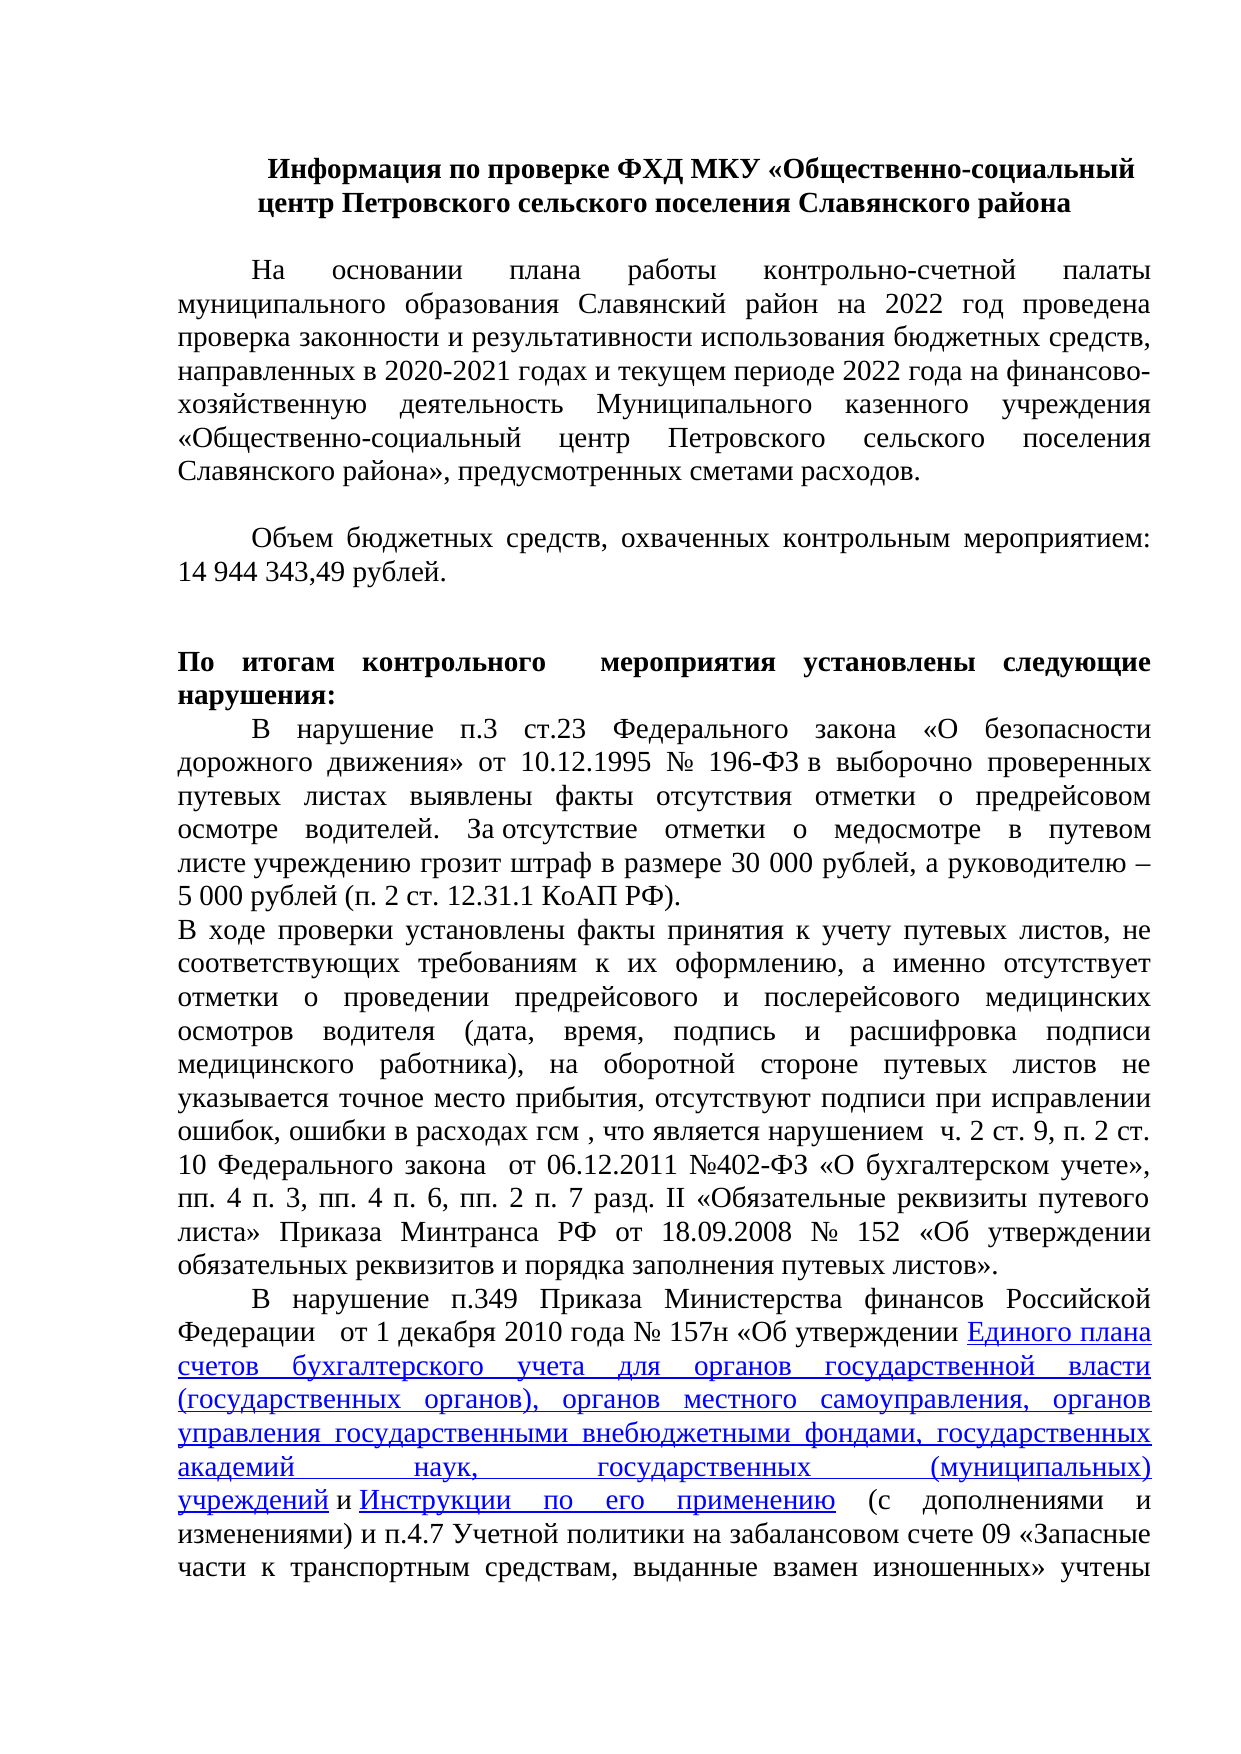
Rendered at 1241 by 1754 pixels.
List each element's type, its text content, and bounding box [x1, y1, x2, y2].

text На основании плана работы контрольно-счетной палаты муниципального образования Славянский район на 2022 год проведена проверка законности и результативности использования бюджетных средств, направленных в 2020-2021 годах и текущем периоде 2022 года на финансово-хозяйственную деятельность Муниципального казенного учреждения «Общественно-социальный центр Петровского сельского поселения Славянского района», предусмотренных сметами расходов. [177, 252, 1152, 487]
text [177, 1479, 1152, 1583]
text Информация по проверке ФХД МКУ «Общественно-социальный центр Петровского сельского поселения Славянского района [177, 152, 1152, 219]
text В ходе проверки установлены факты принятия к учету путевых листов, не соответствующих требованиям к их оформлению, а именно отсутствует отметки о проведении предрейсового и послерейсового медицинских осмотров водителя (дата, время, подпись и расшифровка подписи медицинского работника), на оборотной стороне путевых листов не указывается точное место прибытия, отсутствуют подписи при исправлении ошибок, ошибки в расходах гсм , что является нарушением ч. 2 ст. 9, п. 2 ст. 10 Федерального закона от 06.12.2011 №402-ФЗ «О бухгалтерском учете», пп. 4 п. 3, пп. 4 п. 6, пп. 2 п. 7 разд. II «Обязательные реквизиты путевого листа» Приказа Минтранса РФ от 18.09.2008 № 152 «Об утверждении обязательных реквизитов и порядка заполнения путевых листов». [177, 912, 1152, 1281]
text В нарушение п.3 ст.23 Федерального закона «О безопасности дорожного движения» от 10.12.1995 № 196-ФЗ в выборочно проверенных путевых листах выявлены факты отсутствия отметки о предрейсовом осмотре водителей. За отсутствие отметки о медосмотре в путевом листе учреждению грозит штраф в размере 30 000 рублей, а руководителю – 5 000 рублей (п. 2 ст. 12.31.1 КоАП РФ). [177, 711, 1152, 912]
text Объем бюджетных средств, охваченных контрольным мероприятием: 14 944 343,49 рублей. [177, 521, 1152, 588]
text По итогам контрольного мероприятия установлены следующие нарушения: [177, 644, 1152, 711]
